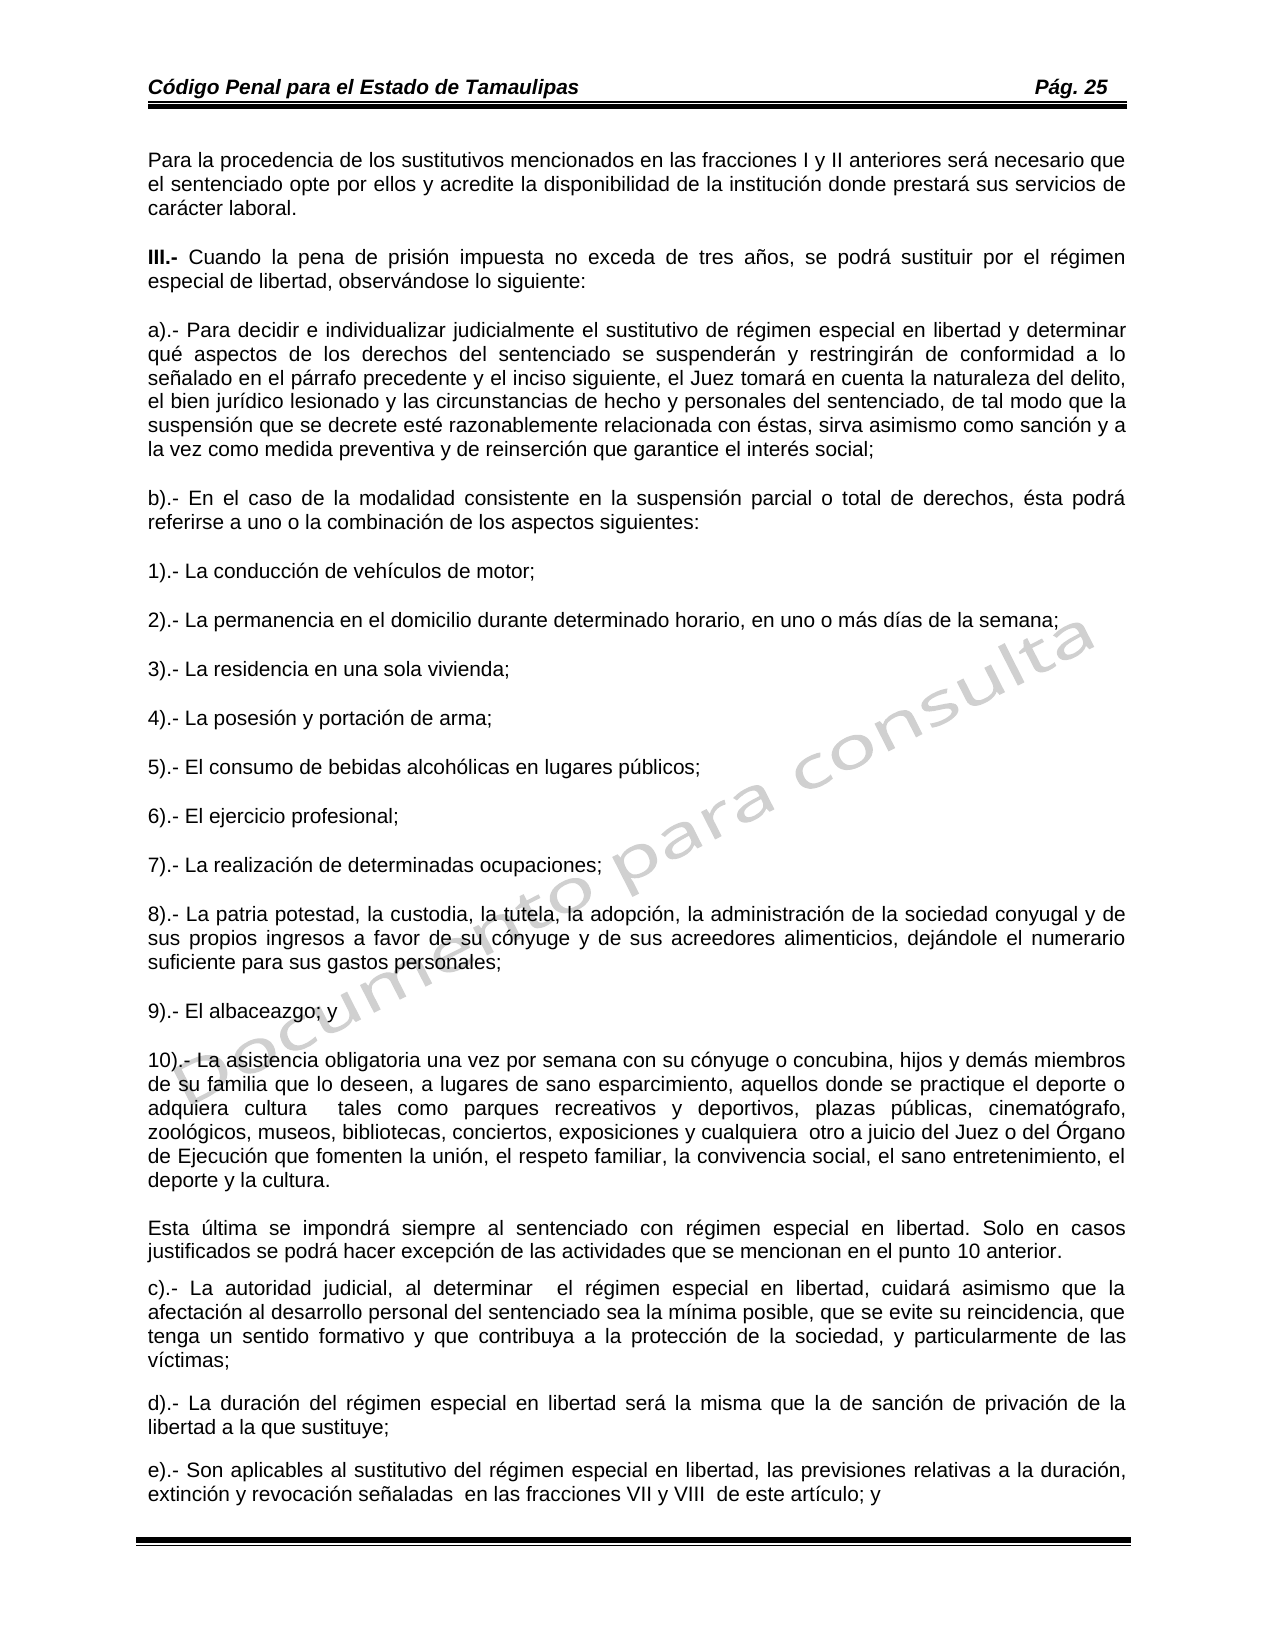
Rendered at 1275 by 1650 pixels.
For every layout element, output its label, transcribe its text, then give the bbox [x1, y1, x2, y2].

text 1).- La conducción de vehículos de motor; [148, 559, 1127, 583]
text 6).- El ejercicio profesional; [148, 804, 1127, 828]
text 7).- La realización de determinadas ocupaciones; [148, 853, 1127, 877]
text 10).- La asistencia obligatoria una vez por semana con su cónyuge o concubina, hijos y demás miembros de su familia que lo deseen, a lugares de sano esparcimiento, aquellos donde se practique el deporte o adquiera cultura tales como parques recreativos y deportivos, plazas públicas, cinematógrafo, zoológicos, museos, bibliotecas, conciertos, exposiciones y cualquiera otro a juicio del Juez o del Órgano de Ejecución que fomenten la unión, el respeto familiar, la convivencia social, el sano entretenimiento, el deporte y la cultura. [148, 1048, 1127, 1191]
text d).- La duración del régimen especial en libertad será la misma que la de sanción de privación de la libertad a la que sustituye; [148, 1391, 1127, 1439]
text Para la procedencia de los sustitutivos mencionados en las fracciones I y II anteriores será necesario que el sentenciado opte por ellos y acredite la disponibilidad de la institución donde prestará sus servicios de carácter laboral. [148, 148, 1127, 219]
text 3).- La residencia en una sola vivienda; [148, 657, 1127, 681]
text 2).- La permanencia en el domicilio durante determinado horario, en uno o más días de la semana; [148, 608, 1127, 632]
text e).- Son aplicables al sustitutivo del régimen especial en libertad, las previsiones relativas a la duración, extinción y revocación señaladas en las fracciones VII y VIII de este artículo; y [148, 1458, 1127, 1506]
text c).- La autoridad judicial, al determinar el régimen especial en libertad, cuidará asimismo que la afectación al desarrollo personal del sentenciado sea la mínima posible, que se evite su reincidencia, que tenga un sentido formativo y que contribuya a la protección de la sociedad, y particularmente de las víctimas; [148, 1276, 1127, 1372]
text a).- Para decidir e individualizar judicialmente el sustitutivo de régimen especial en libertad y determinar qué aspectos de los derechos del sentenciado se suspenderán y restringirán de conformidad a lo señalado en el párrafo precedente y el inciso siguiente, el Juez tomará en cuenta la naturaleza del delito, el bien jurídico lesionado y las circunstancias de hecho y personales del sentenciado, de tal modo que la suspensión que se decrete esté razonablemente relacionada con éstas, sirva asimismo como sanción y a la vez como medida preventiva y de reinserción que garantice el interés social; [148, 317, 1127, 461]
text 9).- El albaceazgo; y [148, 999, 1127, 1023]
text 8).- La patria potestad, la custodia, la tutela, la adopción, la administración de la sociedad conyugal y de sus propios ingresos a favor de su cónyuge y de sus acreedores alimenticios, dejándole el numerario suficiente para sus gastos personales; [148, 902, 1127, 974]
text 4).- La posesión y portación de arma; [148, 706, 1127, 730]
text III.- Cuando la pena de prisión impuesta no exceda de tres años, se podrá sustituir por el régimen especial de libertad, observándose lo siguiente: [148, 244, 1127, 292]
text Esta última se impondrá siempre al sentenciado con régimen especial en libertad. Solo en casos justificados se podrá hacer excepción de las actividades que se mencionan en el punto 10 anterior. [148, 1215, 1127, 1263]
text 5).- El consumo de bebidas alcohólicas en lugares públicos; [148, 755, 1127, 779]
text b).- En el caso de la modalidad consistente en la suspensión parcial o total de derechos, ésta podrá referirse a uno o la combinación de los aspectos siguientes: [148, 486, 1127, 534]
